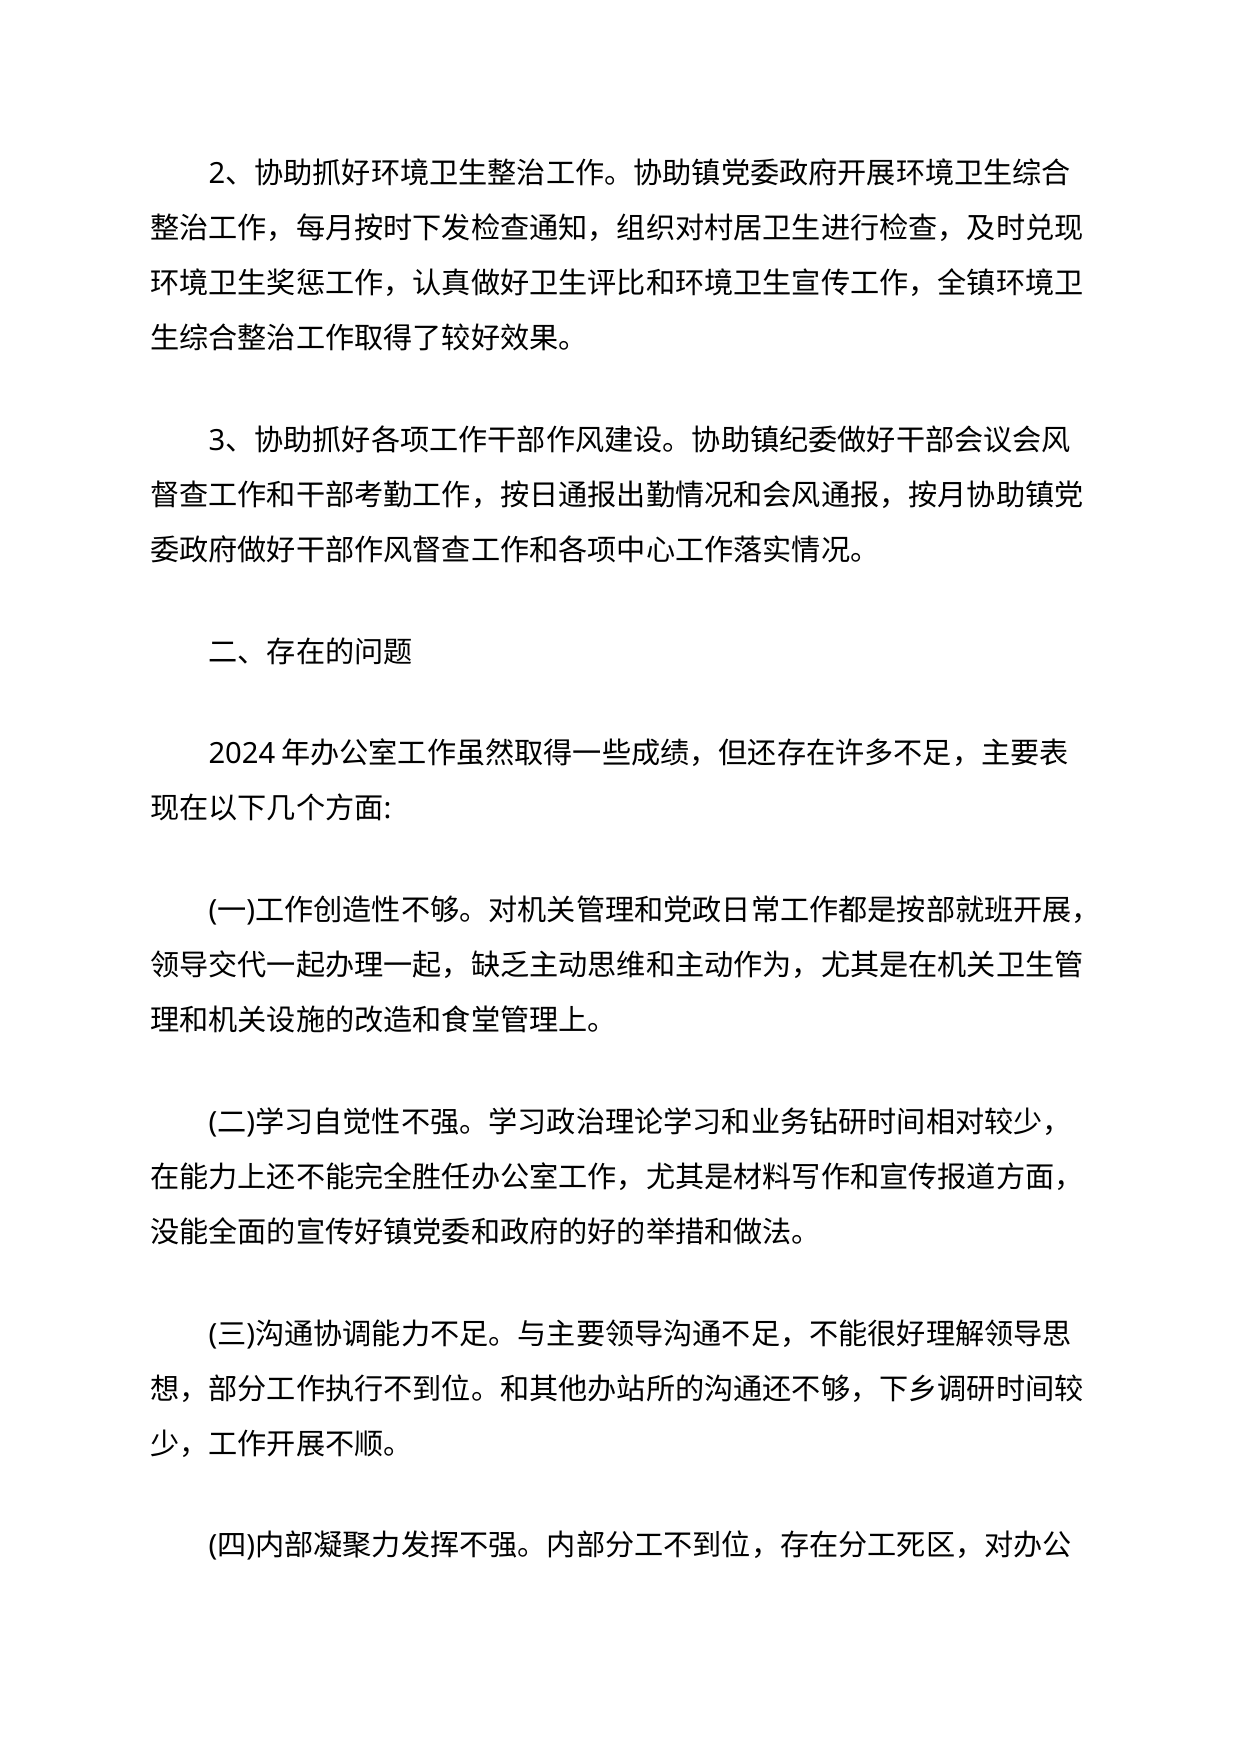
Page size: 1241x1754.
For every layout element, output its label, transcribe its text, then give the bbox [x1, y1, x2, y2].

text 2、协助抓好环境卫生整治工作。协助镇党委政府开展环境卫生综合整治工作，每月按时下发检查通知，组织对村居卫生进行检查，及时兑现环境卫生奖惩工作，认真做好卫生评比和环境卫生宣传工作，全镇环境卫生综合整治工作取得了较好效果。 [150, 150, 1090, 357]
text 3、协助抓好各项工作干部作风建设。协助镇纪委做好干部会议会风督查工作和干部考勤工作，按日通报出勤情况和会风通报，按月协助镇党委政府做好干部作风督查工作和各项中心工作落实情况。 [150, 417, 1090, 569]
text (一)工作创造性不够。对机关管理和党政日常工作都是按部就班开展，领导交代一起办理一起，缺乏主动思维和主动作为，尤其是在机关卫生管理和机关设施的改造和食堂管理上。 [150, 887, 1090, 1039]
text (二)学习自觉性不强。学习政治理论学习和业务钻研时间相对较少，在能力上还不能完全胜任办公室工作，尤其是材料写作和宣传报道方面，没能全面的宣传好镇党委和政府的好的举措和做法。 [150, 1099, 1090, 1251]
text 2024年办公室工作虽然取得一些成绩，但还存在许多不足，主要表现在以下几个方面: [150, 730, 1090, 827]
text (三)沟通协调能力不足。与主要领导沟通不足，不能很好理解领导思想，部分工作执行不到位。和其他办站所的沟通还不够，下乡调研时间较少，工作开展不顺。 [150, 1310, 1090, 1462]
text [150, 1522, 1090, 1564]
text 二、存在的问题 [150, 628, 1090, 671]
